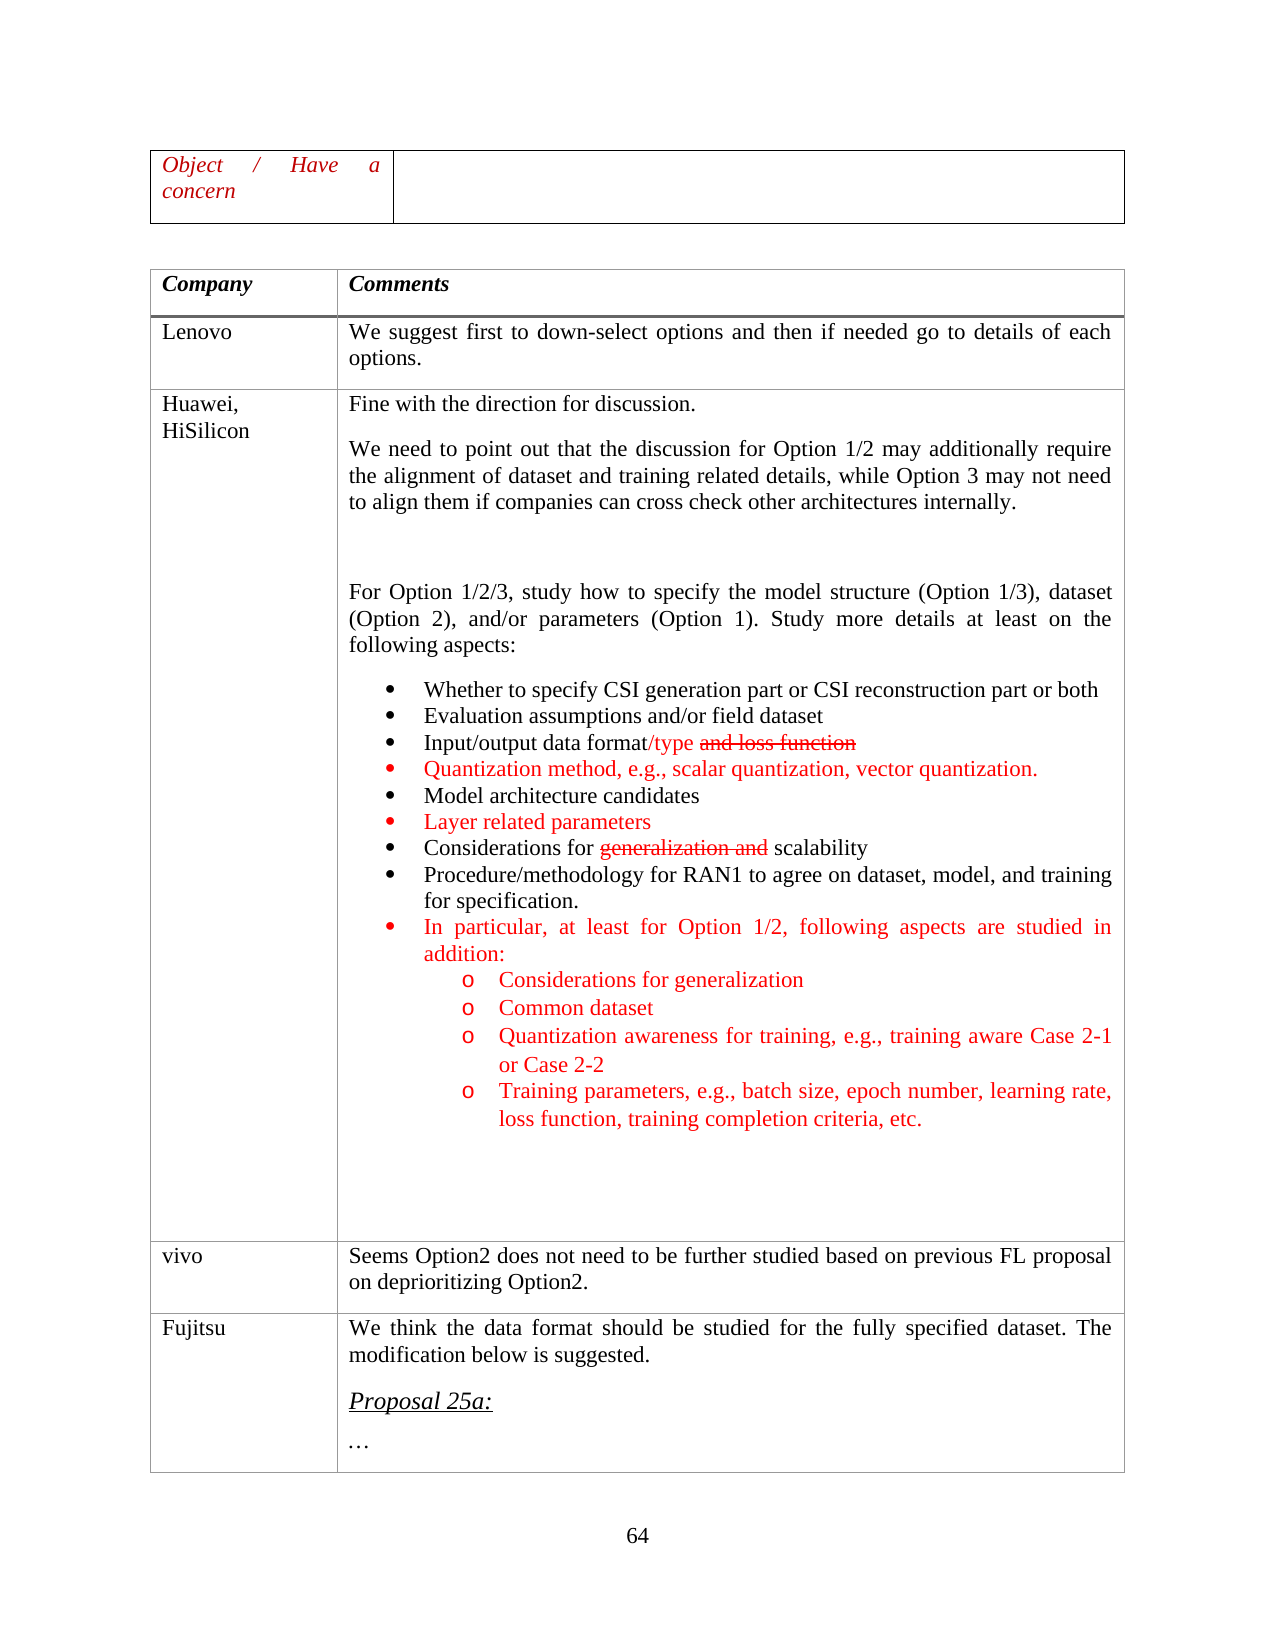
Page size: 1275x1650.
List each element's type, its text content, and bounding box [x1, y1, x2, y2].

table_header Comments [338, 270, 1124, 315]
table_cell Object / Have a concern [151, 151, 393, 222]
table_cell [394, 151, 1124, 222]
table_cell Fine with the direction for discussion. We need to point out that the discussion for Option 1/2 may additionally require the alignment of dataset and training related details, while Option 3 may not need to align them if companies can cross check other architectures internally. For Option 1/2/3, study how to specify the model structure (Option 1/3), dataset (Option 2), and/or parameters (Option 1). Study more details at least on the following aspects: Whether to specify CSI generation part or CSI reconstruction part or both Evaluation assumptions and/or field dataset Input/output data format/type and loss function Quantization method, e.g., scalar quantization, vector quantization. Model architecture candidates Layer related parameters Considerations for generalization and scalability Procedure/methodology for RAN1 to agree on dataset, model, and training for specification. In particular, at least for Option 1/2, following aspects are studied in addition: Considerations for generalization Common dataset Quantization awareness for training, e.g., training aware Case 2-1 or Case 2-2 Training parameters, e.g., batch size, epoch number, learning rate, loss function, training completion criteria, etc. [338, 390, 1124, 1241]
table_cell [338, 1314, 1124, 1472]
table_cell Lenovo [151, 318, 337, 389]
table_cell vivo [151, 1242, 337, 1313]
table_cell Fujitsu [151, 1314, 337, 1472]
table_header Company [151, 270, 337, 315]
table_cell Seems Option2 does not need to be further studied based on previous FL proposal on deprioritizing Option2. [338, 1242, 1124, 1313]
table_cell Huawei, HiSilicon [151, 390, 337, 1241]
table_cell We suggest first to down-select options and then if needed go to details of each options. [338, 318, 1124, 389]
